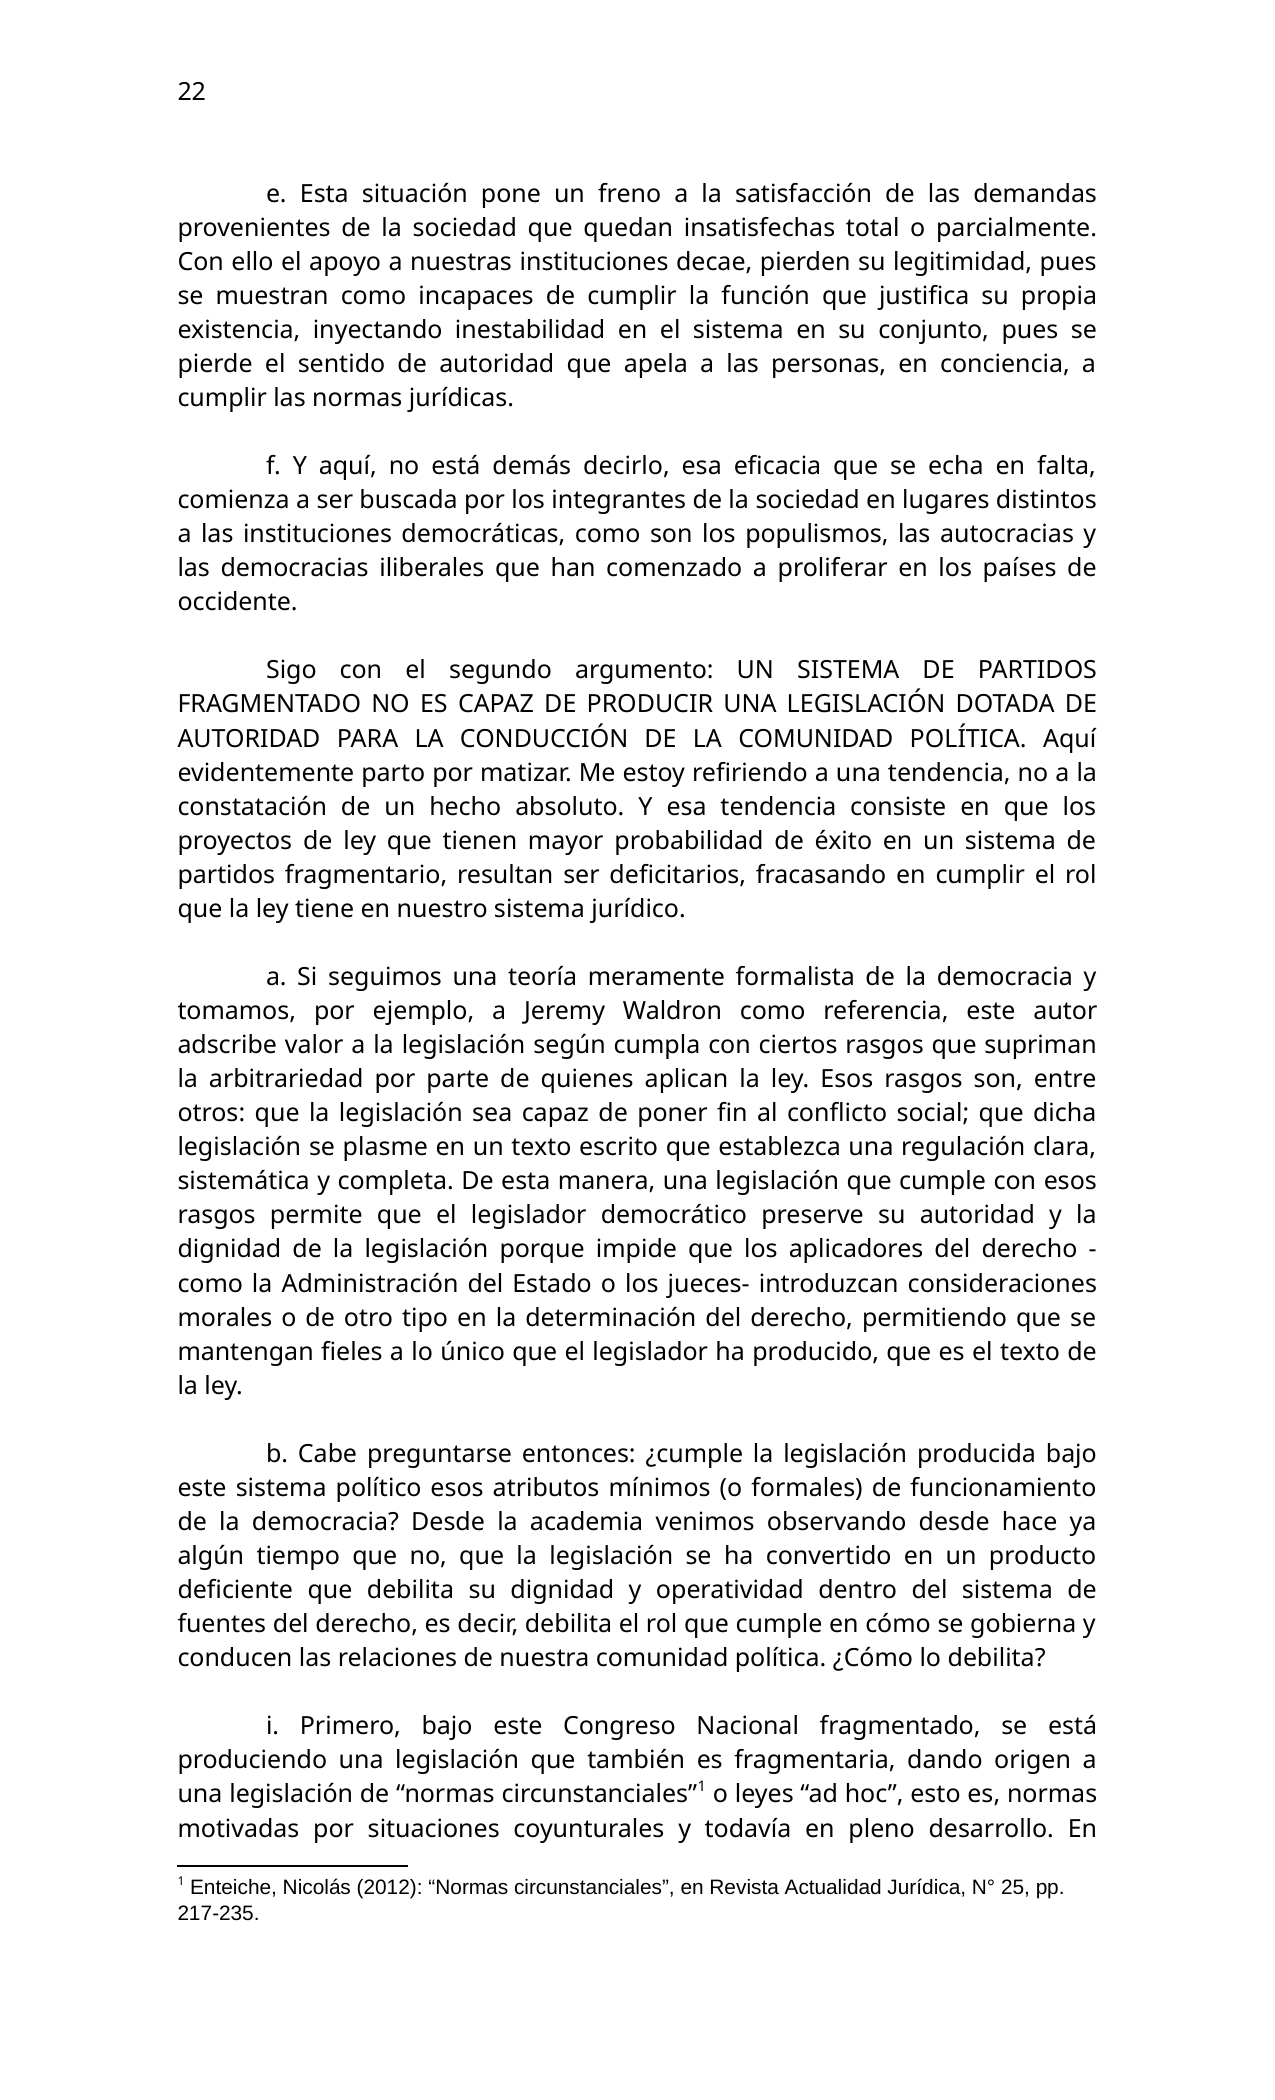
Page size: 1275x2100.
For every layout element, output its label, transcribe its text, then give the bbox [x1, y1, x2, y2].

text f. Y aquí, no está demás decirlo, esa eficacia que se echa en falta, comienza a ser buscada por los integrantes de la sociedad en lugares distintos a las instituciones democráticas, como son los populismos, las autocracias y las democracias iliberales que han comenzado a proliferar en los países de occidente. [177, 448, 1098, 618]
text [177, 1708, 1098, 1844]
text e. Esta situación pone un freno a la satisfacción de las demandas provenientes de la sociedad que quedan insatisfechas total o parcialmente. Con ello el apoyo a nuestras instituciones decae, pierden su legitimidad, pues se muestran como incapaces de cumplir la función que justifica su propia existencia, inyectando inestabilidad en el sistema en su conjunto, pues se pierde el sentido de autoridad que apela a las personas, en conciencia, a cumplir las normas jurídicas. [177, 175, 1098, 414]
text b. Cabe preguntarse entonces: ¿cumple la legislación producida bajo este sistema político esos atributos mínimos (o formales) de funcionamiento de la democracia? Desde la academia venimos observando desde hace ya algún tiempo que no, que la legislación se ha convertido en un producto deficiente que debilita su dignidad y operatividad dentro del sistema de fuentes del derecho, es decir, debilita el rol que cumple en cómo se gobierna y conducen las relaciones de nuestra comunidad política. ¿Cómo lo debilita? [177, 1436, 1098, 1674]
text Sigo con el segundo argumento: UN SISTEMA DE PARTIDOS FRAGMENTADO NO ES CAPAZ DE PRODUCIR UNA LEGISLACIÓN DOTADA DE AUTORIDAD PARA LA CONDUCCIÓN DE LA COMUNIDAD POLÍTICA. Aquí evidentemente parto por matizar. Me estoy refiriendo a una tendencia, no a la constatación de un hecho absoluto. Y esa tendencia consiste en que los proyectos de ley que tienen mayor probabilidad de éxito en un sistema de partidos fragmentario, resultan ser deficitarios, fracasando en cumplir el rol que la ley tiene en nuestro sistema jurídico. [177, 652, 1098, 924]
text a. Si seguimos una teoría meramente formalista de la democracia y tomamos, por ejemplo, a Jeremy Waldron como referencia, este autor adscribe valor a la legislación según cumpla con ciertos rasgos que supriman la arbitrariedad por parte de quienes aplican la ley. Esos rasgos son, entre otros: que la legislación sea capaz de poner fin al conflicto social; que dicha legislación se plasme en un texto escrito que establezca una regulación clara, sistemática y completa. De esta manera, una legislación que cumple con esos rasgos permite que el legislador democrático preserve su autoridad y la dignidad de la legislación porque impide que los aplicadores del derecho -como la Administración del Estado o los jueces- introduzcan consideraciones morales o de otro tipo en la determinación del derecho, permitiendo que se mantengan fieles a lo único que el legislador ha producido, que es el texto de la ley. [177, 959, 1098, 1401]
